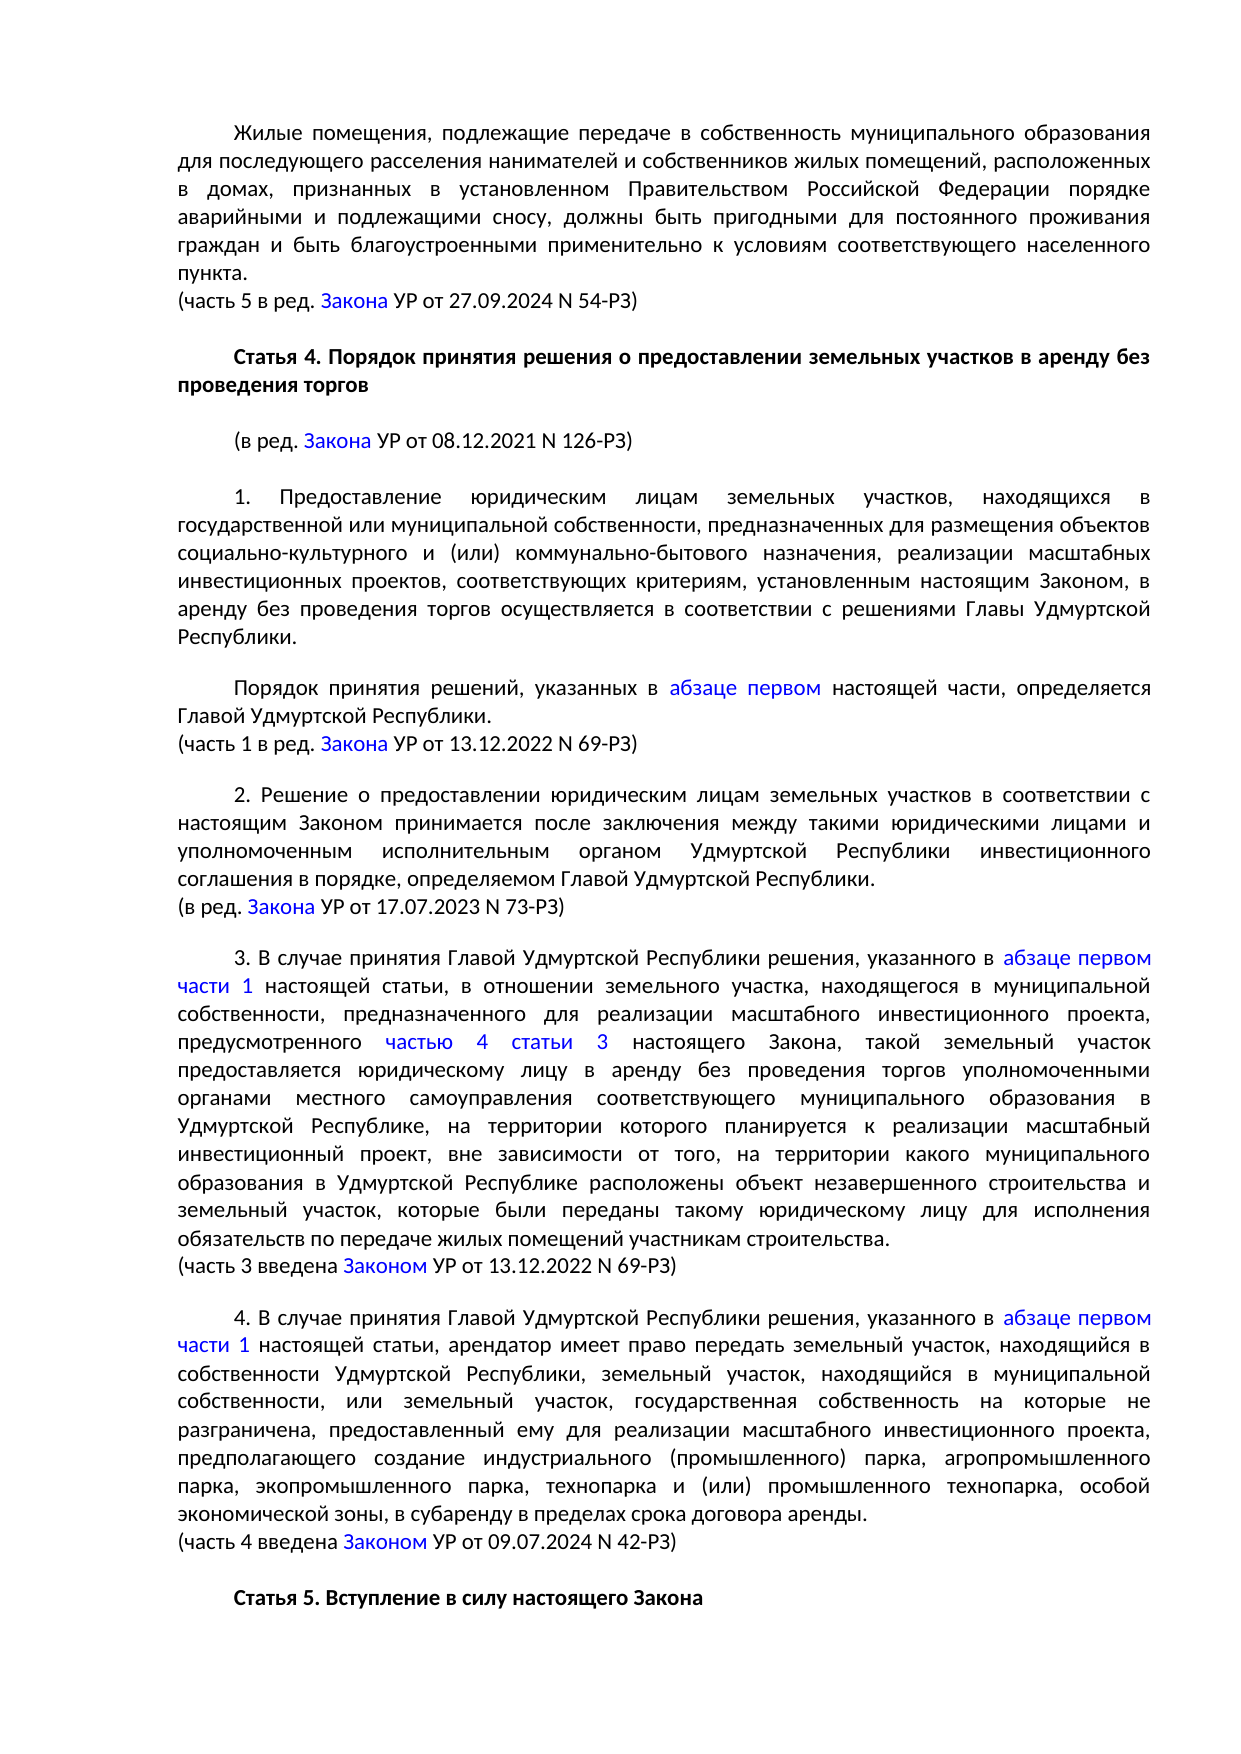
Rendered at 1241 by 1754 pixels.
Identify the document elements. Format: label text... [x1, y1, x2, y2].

text (в ред. Закона УР от 17.07.2023 N 73-РЗ) [177, 892, 1152, 921]
text (в ред. Закона УР от 08.12.2021 N 126-РЗ) [177, 426, 1152, 454]
text (часть 3 введена Законом УР от 13.12.2022 N 69-РЗ) [177, 1252, 1152, 1280]
text Жилые помещения, подлежащие передаче в собственность муниципального образования для последующего расселения нанимателей и собственников жилых помещений, расположенных в домах, признанных в установленном Правительством Российской Федерации порядке аварийными и подлежащими сносу, должны быть пригодными для постоянного проживания граждан и быть благоустроенными применительно к условиям соответствующего населенного пункта. [177, 118, 1152, 286]
text (часть 5 в ред. Закона УР от 27.09.2024 N 54-РЗ) [177, 286, 1152, 314]
text 2. Решение о предоставлении юридическим лицам земельных участков в соответствии с настоящим Законом принимается после заключения между такими юридическими лицами и уполномоченным исполнительным органом Удмуртской Республики инвестиционного соглашения в порядке, определяемом Главой Удмуртской Республики. [177, 780, 1152, 892]
text 4. В случае принятия Главой Удмуртской Республики решения, указанного в абзаце первом части 1 настоящей статьи, арендатор имеет право передать земельный участок, находящийся в собственности Удмуртской Республики, земельный участок, находящийся в муниципальной собственности, или земельный участок, государственная собственность на которые не разграничена, предоставленный ему для реализации масштабного инвестиционного проекта, предполагающего создание индустриального (промышленного) парка, агропромышленного парка, экопромышленного парка, технопарка и (или) промышленного технопарка, особой экономической зоны, в субаренду в пределах срока договора аренды. [177, 1303, 1152, 1527]
title Статья 5. Вступление в силу настоящего Закона [177, 1583, 1152, 1611]
text (часть 4 введена Законом УР от 09.07.2024 N 42-РЗ) [177, 1527, 1152, 1555]
text 3. В случае принятия Главой Удмуртской Республики решения, указанного в абзаце первом части 1 настоящей статьи, в отношении земельного участка, находящегося в муниципальной собственности, предназначенного для реализации масштабного инвестиционного проекта, предусмотренного частью 4 статьи 3 настоящего Закона, такой земельный участок предоставляется юридическому лицу в аренду без проведения торгов уполномоченными органами местного самоуправления соответствующего муниципального образования в Удмуртской Республике, на территории которого планируется к реализации масштабный инвестиционный проект, вне зависимости от того, на территории какого муниципального образования в Удмуртской Республике расположены объект незавершенного строительства и земельный участок, которые были переданы такому юридическому лицу для исполнения обязательств по передаче жилых помещений участникам строительства. [177, 943, 1152, 1252]
text 1. Предоставление юридическим лицам земельных участков, находящихся в государственной или муниципальной собственности, предназначенных для размещения объектов социально-культурного и (или) коммунально-бытового назначения, реализации масштабных инвестиционных проектов, соответствующих критериям, установленным настоящим Законом, в аренду без проведения торгов осуществляется в соответствии с решениями Главы Удмуртской Республики. [177, 482, 1152, 651]
title Статья 4. Порядок принятия решения о предоставлении земельных участков в аренду без проведения торгов [177, 342, 1152, 398]
text (часть 1 в ред. Закона УР от 13.12.2022 N 69-РЗ) [177, 729, 1152, 757]
text Порядок принятия решений, указанных в абзаце первом настоящей части, определяется Главой Удмуртской Республики. [177, 673, 1152, 729]
